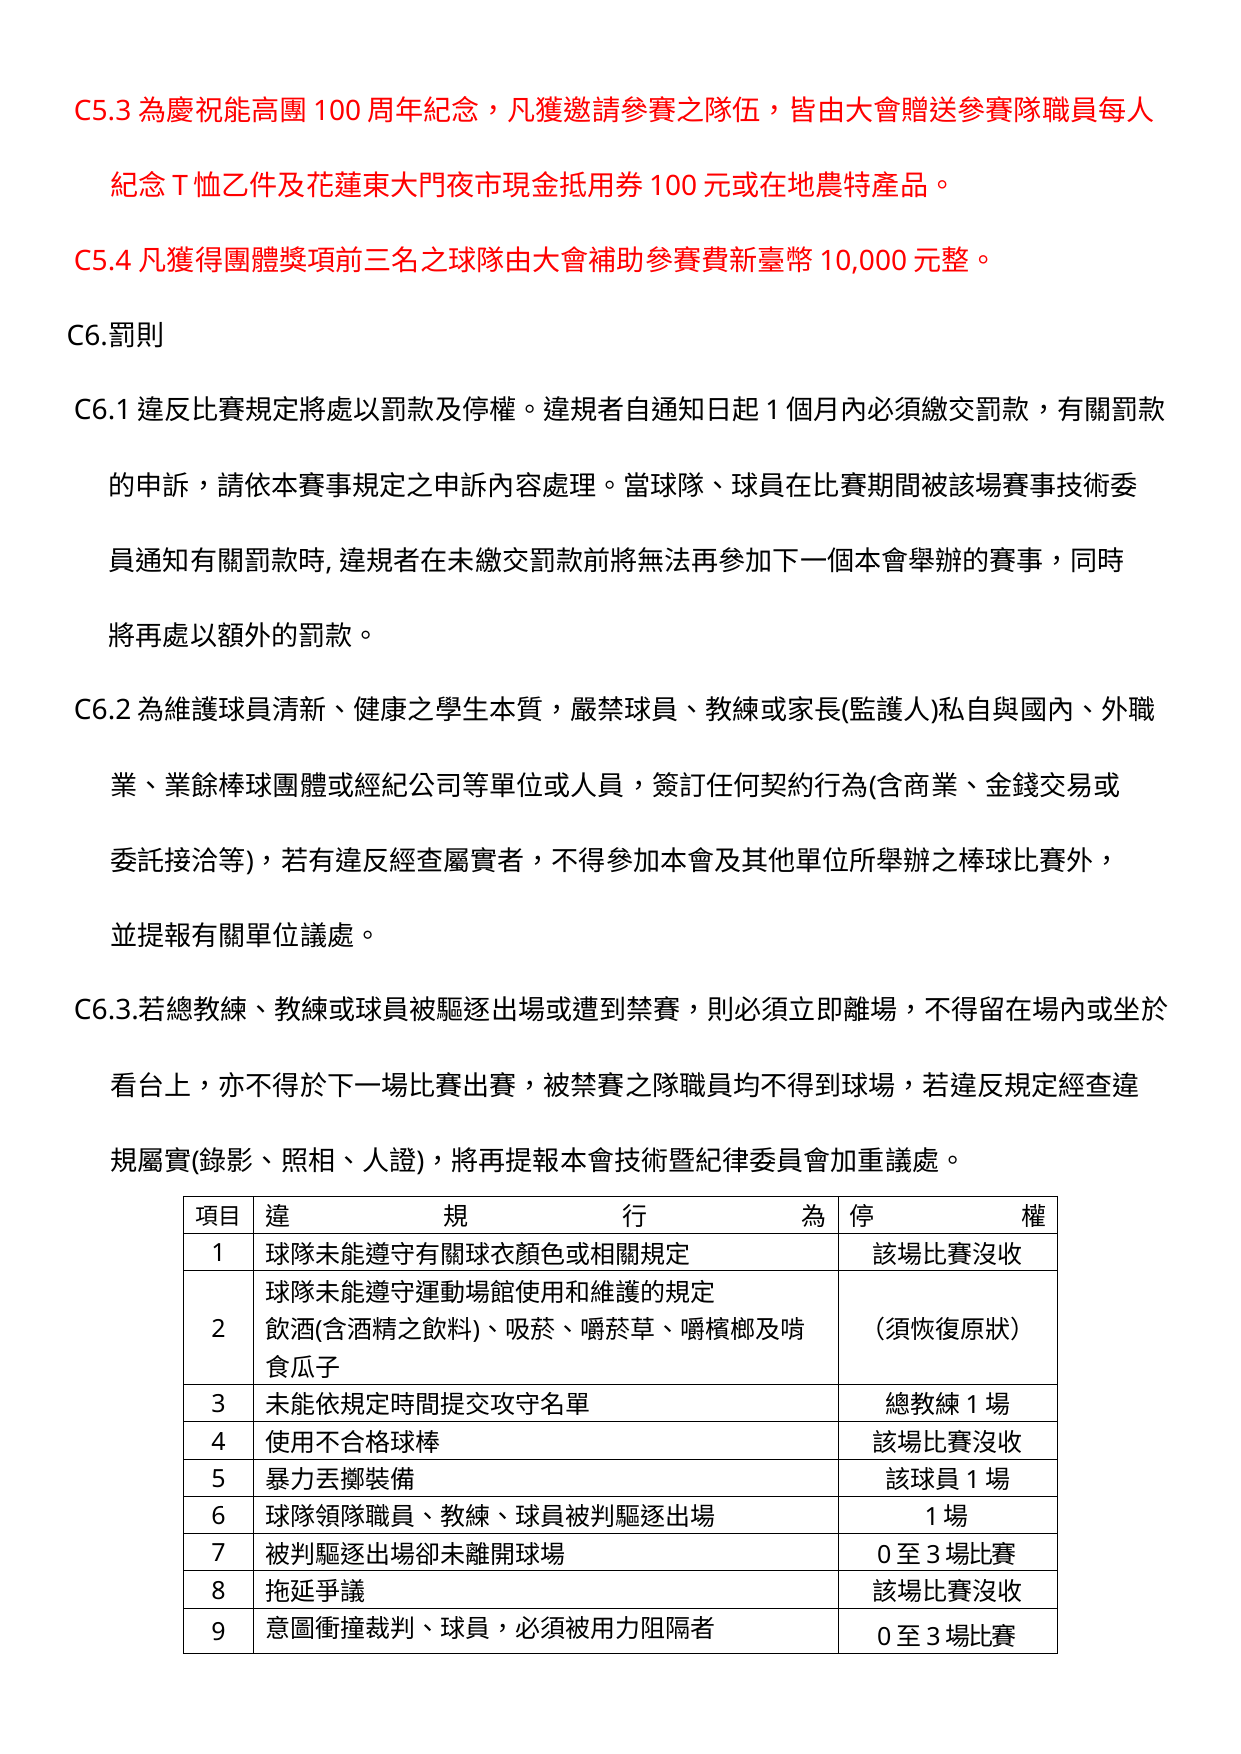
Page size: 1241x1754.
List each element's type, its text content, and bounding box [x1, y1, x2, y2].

table_cell 5 [184, 1460, 253, 1496]
table_cell 球隊未能遵守運動場館使用和維護的規定 飲酒(含酒精之飲料)、吸菸、嚼菸草、嚼檳榔及啃食瓜子 [254, 1271, 838, 1384]
table_cell 被判驅逐出場卻未離開球場 [254, 1534, 838, 1570]
table_cell 未能依規定時間提交攻守名單 [254, 1385, 838, 1421]
table_cell 2 [184, 1271, 253, 1384]
text 員通知有關罰款時, 違規者在未繳交罰款前將無法再參加下一個本會舉辦的賽事，同時 [59, 521, 1181, 596]
text 規屬實(錄影、照相、人證)，將再提報本會技術暨紀律委員會加重議處。 [59, 1121, 1181, 1196]
text 紀念T恤乙件及花蓮東大門夜市現金抵用券100元或在地農特產品。 [59, 146, 1181, 221]
text 將再處以額外的罰款。 [59, 596, 1181, 671]
table_cell 該場比賽沒收 [839, 1571, 1057, 1608]
text C6.罰則 [59, 296, 1181, 371]
table_cell 7 [184, 1534, 253, 1570]
table_cell 9 [184, 1609, 253, 1652]
text C5.4 凡獲得團體獎項前三名之球隊由大會補助參賽費新臺幣10,000元整。 [59, 221, 1181, 296]
table_cell 該場比賽沒收 [839, 1422, 1057, 1458]
table_cell 使用不合格球棒 [254, 1422, 838, 1458]
table_cell 暴力丟擲裝備 [254, 1460, 838, 1496]
table_cell 球隊領隊職員、教練、球員被判驅逐出場 [254, 1497, 838, 1533]
table_cell 該球員1場 [839, 1460, 1057, 1496]
text 並提報有關單位議處。 [59, 896, 1181, 971]
table_header 停權 [839, 1197, 1057, 1233]
table_cell 球隊未能遵守有關球衣顏色或相關規定 [254, 1234, 838, 1270]
table_cell 意圖衝撞裁判、球員，必須被用力阻隔者 [254, 1609, 838, 1652]
table_cell 6 [184, 1497, 253, 1533]
text C6.3.若總教練、教練或球員被驅逐出場或遭到禁賽，則必須立即離場，不得留在場內或坐於 [59, 971, 1181, 1046]
table_cell 8 [184, 1571, 253, 1608]
table_cell 3 [184, 1385, 253, 1421]
table_cell 1 [184, 1234, 253, 1270]
table_cell 4 [184, 1422, 253, 1458]
table_cell 1場 [839, 1497, 1057, 1533]
text C6.2為維護球員清新、健康之學生本質，嚴禁球員、教練或家長(監護人)私自與國內、外職 [59, 671, 1181, 746]
table_header 違規行為 [254, 1197, 838, 1233]
table_cell 拖延爭議 [254, 1571, 838, 1608]
table_cell 總教練1場 [839, 1385, 1057, 1421]
text 委託接洽等)，若有違反經查屬實者，不得參加本會及其他單位所舉辦之棒球比賽外， [59, 821, 1181, 896]
text C6.1違反比賽規定將處以罰款及停權。違規者自通知日起1個月內必須繳交罰款，有關罰款 [59, 371, 1181, 446]
text 的申訴，請依本賽事規定之申訴內容處理。當球隊、球員在比賽期間被該場賽事技術委 [59, 446, 1181, 521]
table_cell 0至3場比賽 [839, 1609, 1057, 1652]
table_cell （須恢復原狀） [839, 1271, 1057, 1384]
table_cell 0至3場比賽 [839, 1534, 1057, 1570]
table_cell 該場比賽沒收 [839, 1234, 1057, 1270]
text 看台上，亦不得於下一場比賽出賽，被禁賽之隊職員均不得到球場，若違反規定經查違 [59, 1046, 1181, 1121]
text C5.3 為慶祝能高團100周年紀念，凡獲邀請參賽之隊伍，皆由大會贈送參賽隊職員每人 [59, 71, 1181, 146]
table_header 項目 [184, 1197, 253, 1233]
text 業、業餘棒球團體或經紀公司等單位或人員，簽訂任何契約行為(含商業、金錢交易或 [59, 746, 1181, 821]
